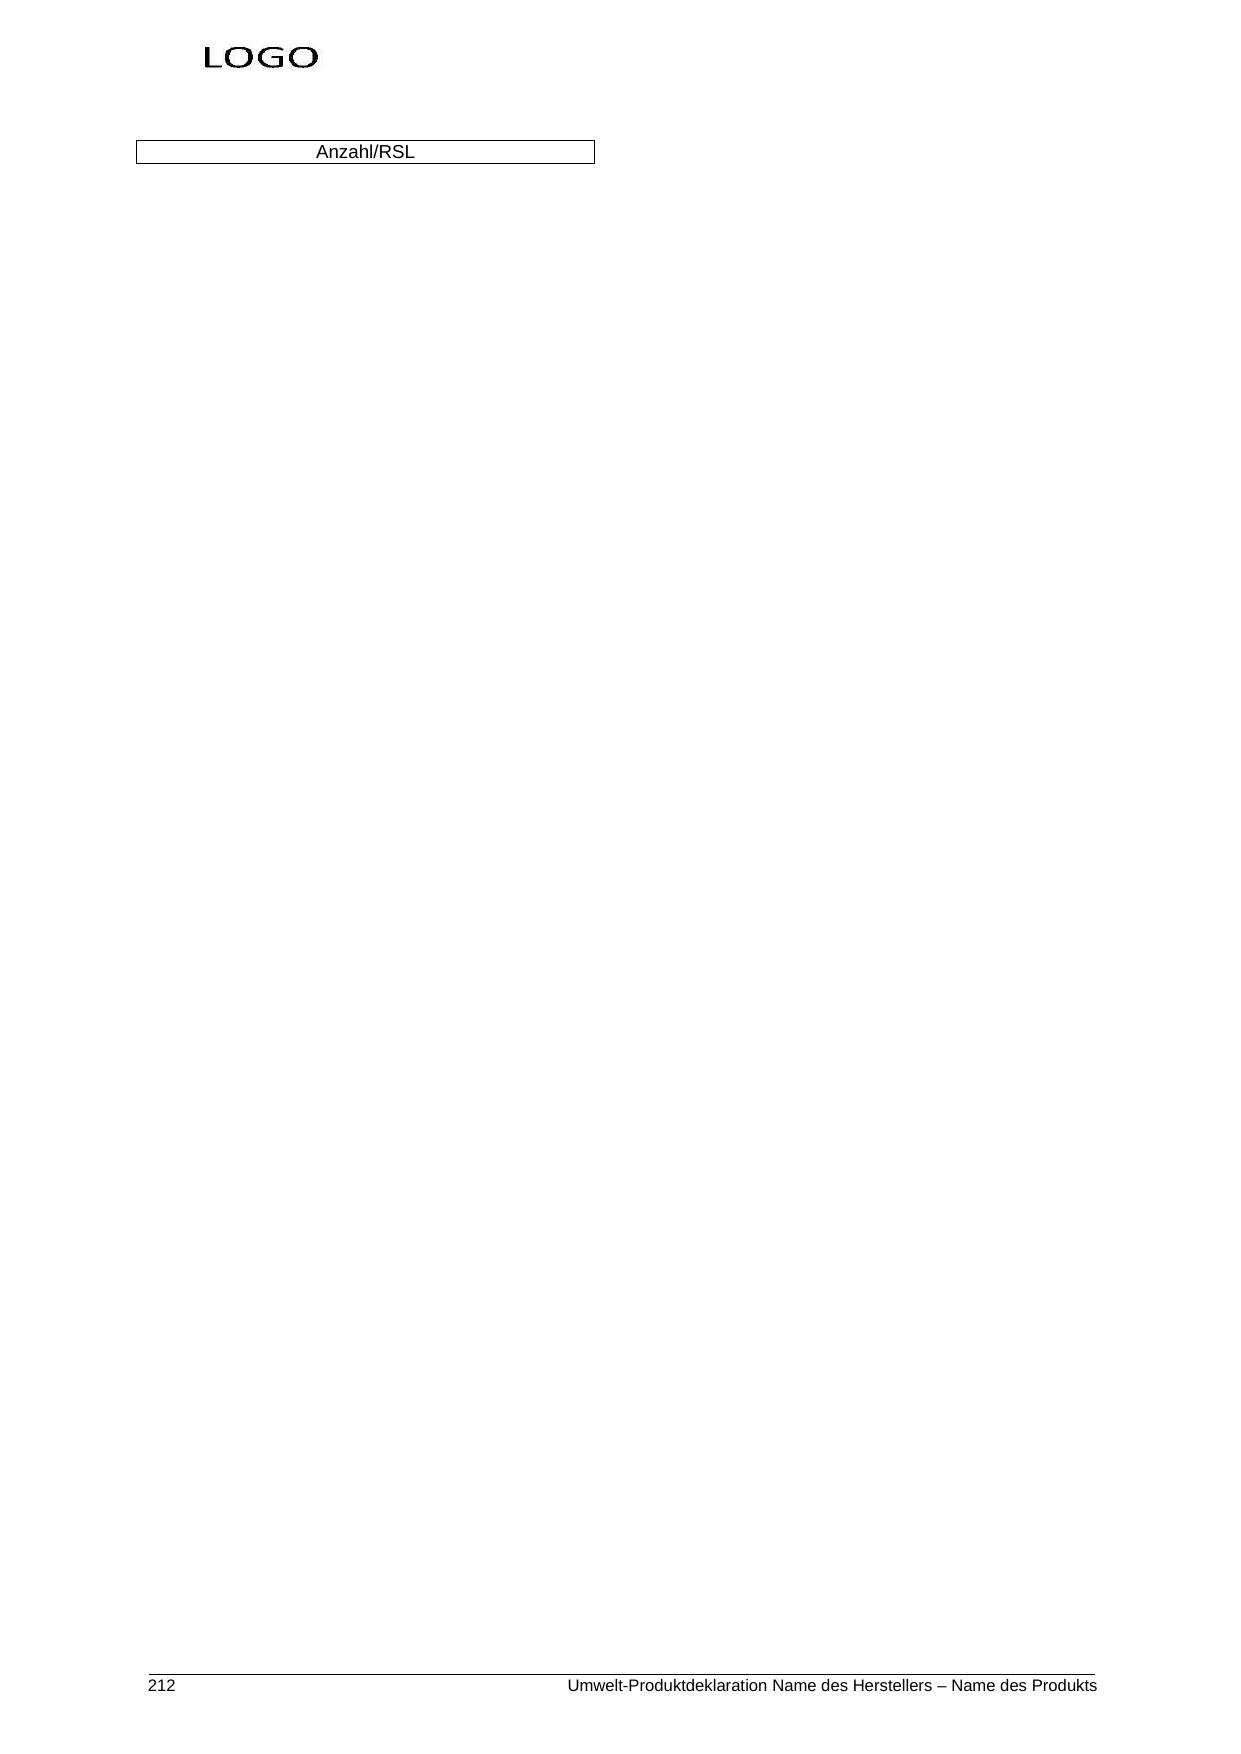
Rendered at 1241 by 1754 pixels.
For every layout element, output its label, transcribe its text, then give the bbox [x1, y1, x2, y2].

table_cell Anzahl/RSL [137, 141, 594, 162]
picture [148, 14, 622, 103]
